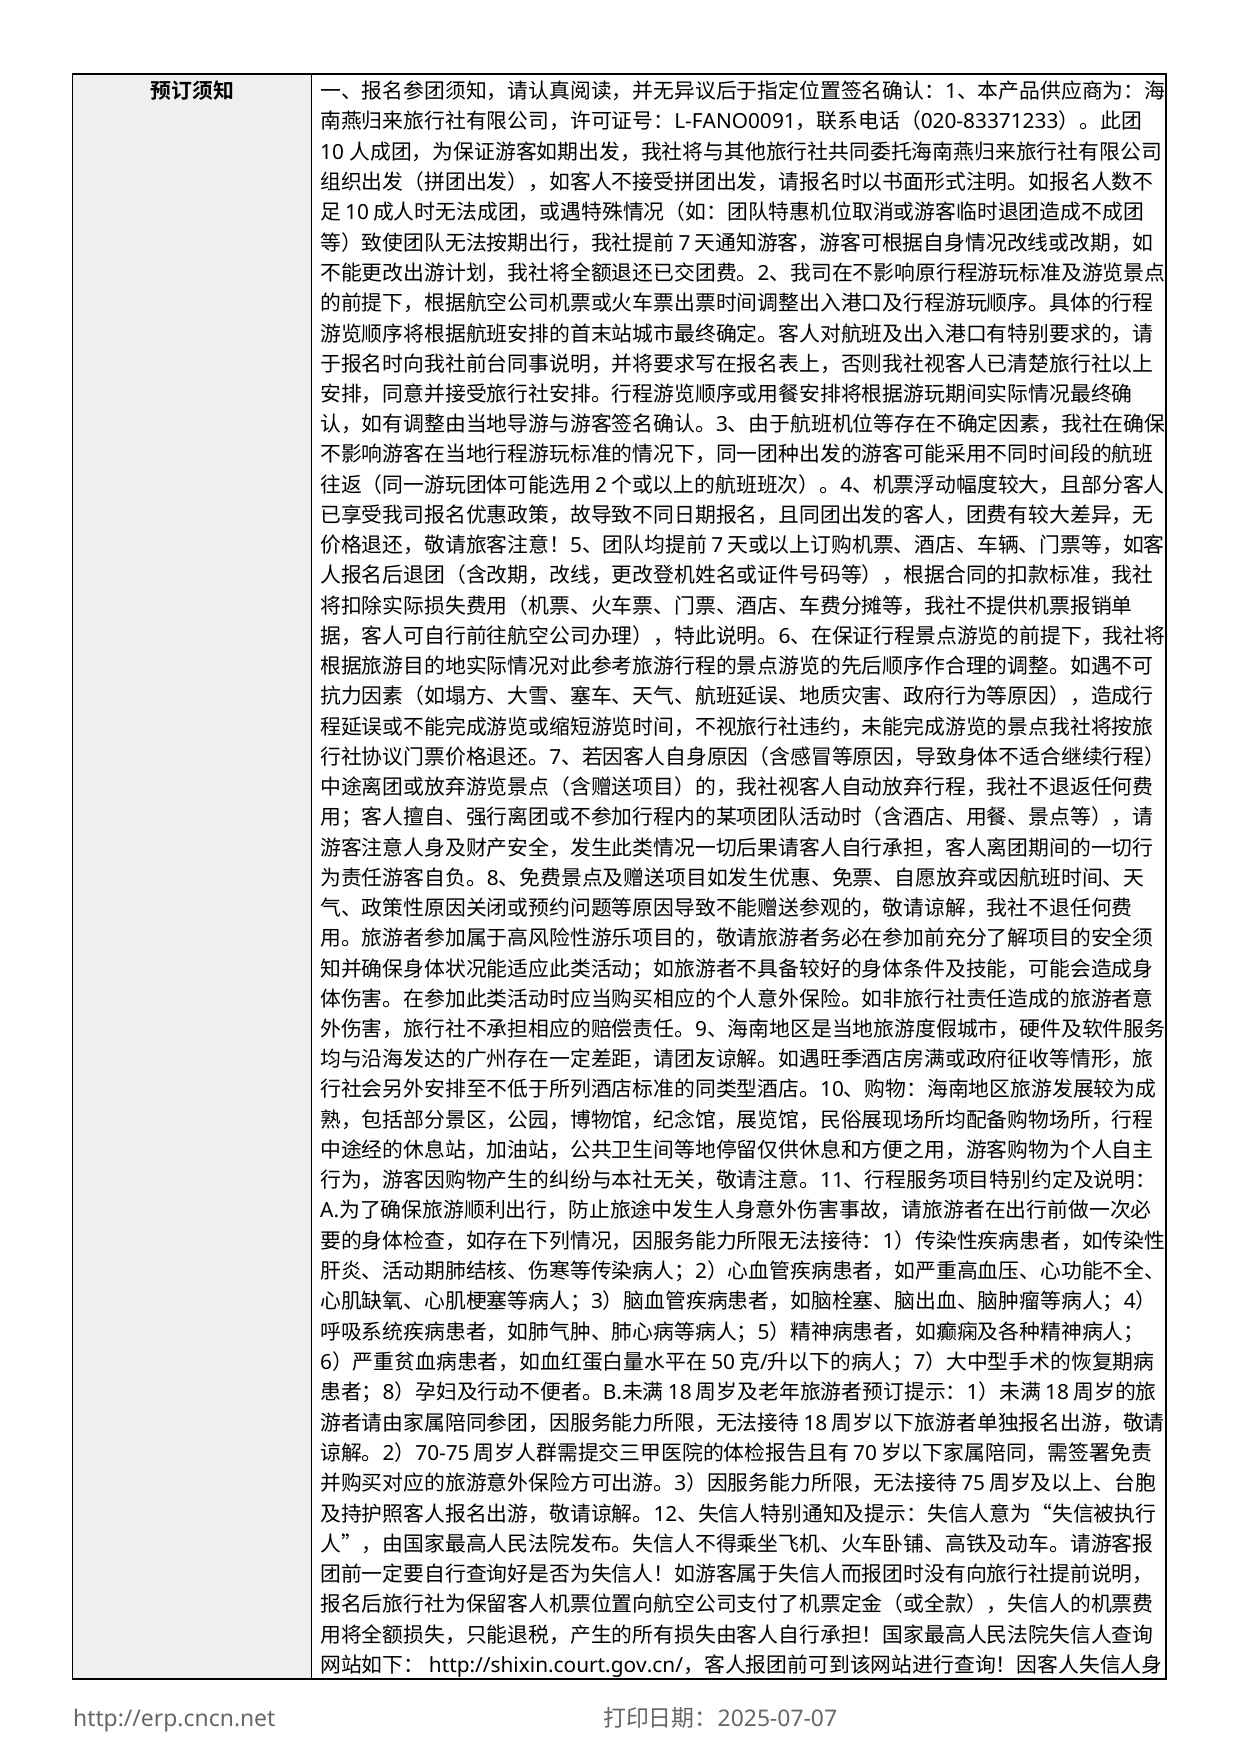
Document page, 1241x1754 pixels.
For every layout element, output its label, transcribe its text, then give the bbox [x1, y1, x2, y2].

table_header 预订须知 [73, 75, 311, 1678]
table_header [312, 75, 1165, 1678]
